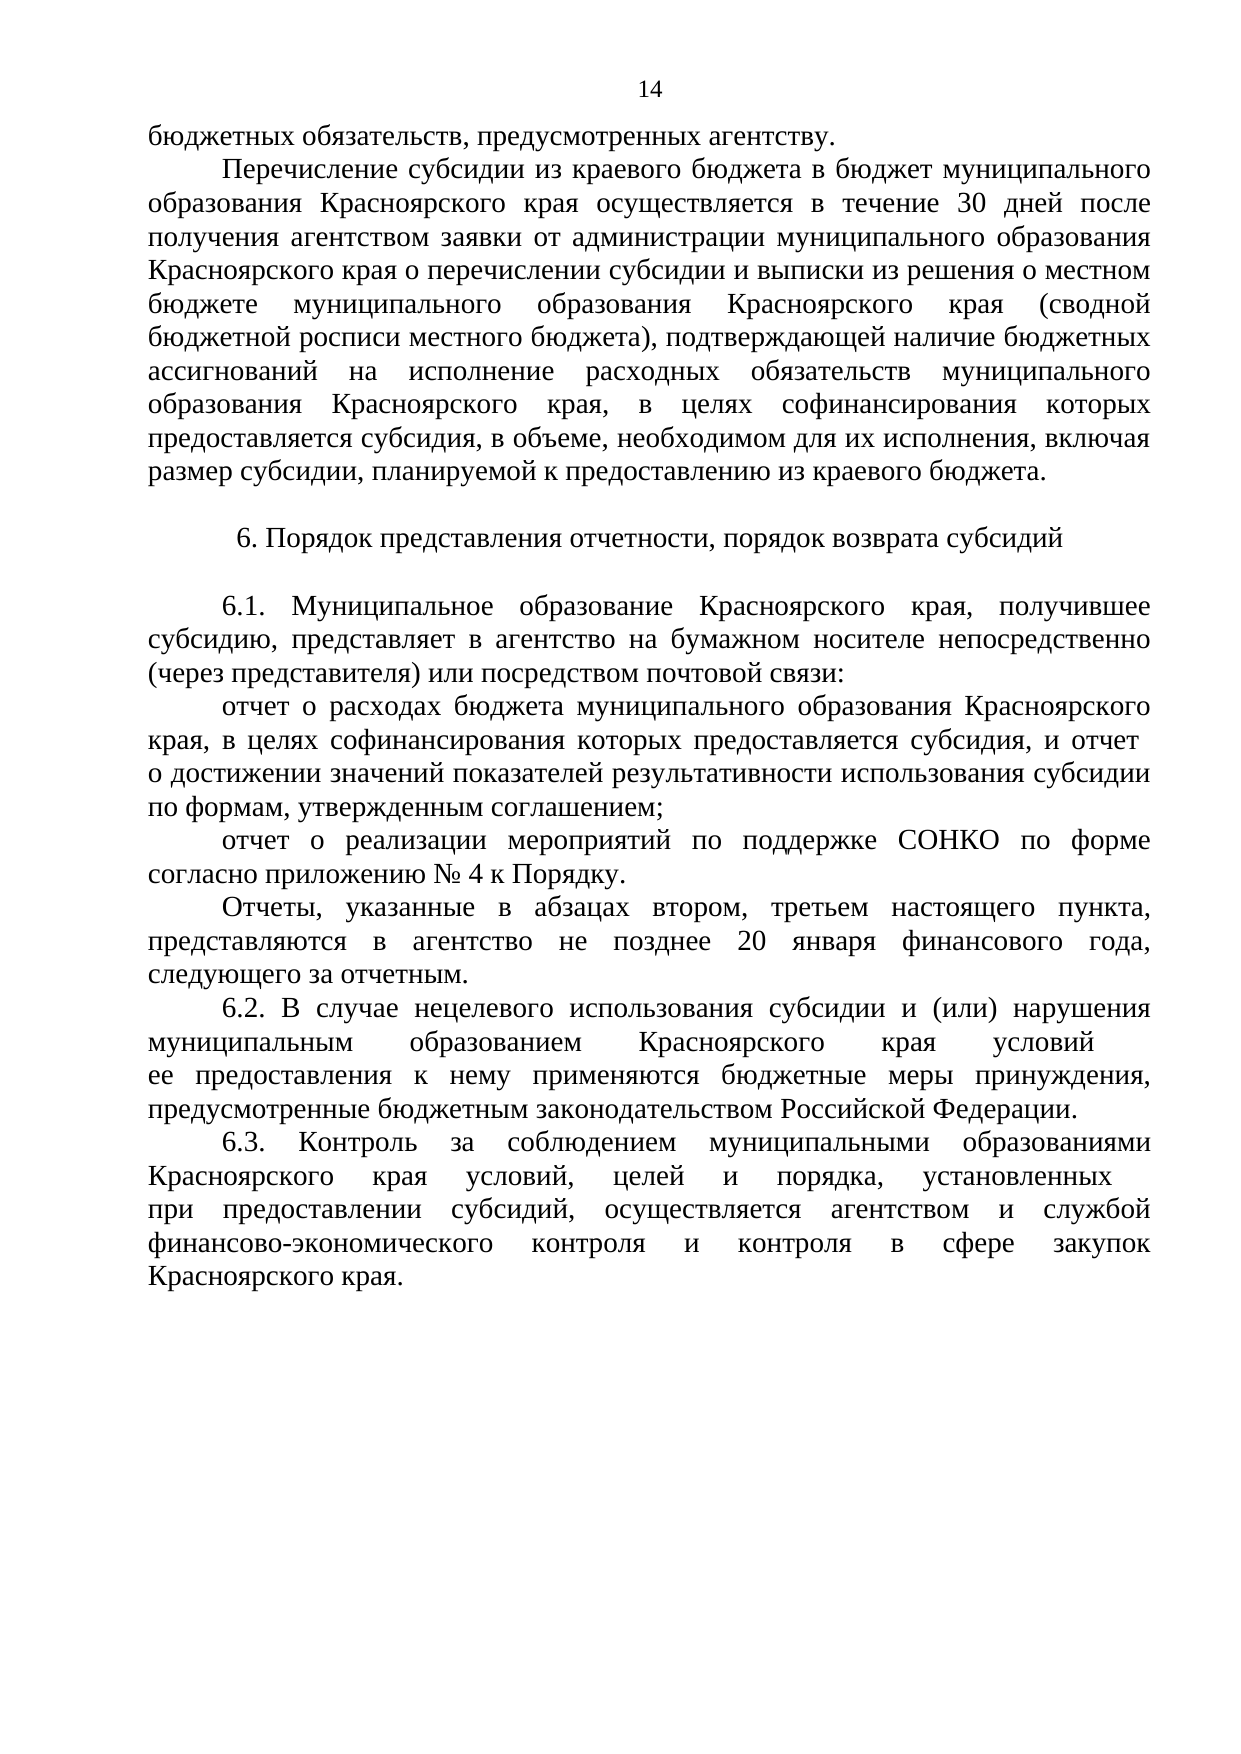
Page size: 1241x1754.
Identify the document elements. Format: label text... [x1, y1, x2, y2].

text Отчеты, указанные в абзацах втором, третьем настоящего пункта, представляются в агентство не позднее 20 января финансового года, следующего за отчетным. [148, 889, 1152, 990]
text 6.3. Контроль за соблюдением муниципальными образованиями Красноярского края условий, целей и порядка, установленных при предоставлении субсидий, осуществляется агентством и службой финансово-экономического контроля и контроля в сфере закупок Красноярского края. [148, 1124, 1152, 1292]
text 6.2. В случае нецелевого использования субсидии и (или) нарушения муниципальным образованием Красноярского края условий ее предоставления к нему применяются бюджетные меры принуждения, предусмотренные бюджетным законодательством Российской Федерации. [148, 990, 1152, 1124]
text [148, 118, 1152, 152]
text 6. Порядок представления отчетности, порядок возврата субсидий [148, 521, 1152, 554]
text Перечисление субсидии из краевого бюджета в бюджет муниципального образования Красноярского края осуществляется в течение 30 дней после получения агентством заявки от администрации муниципального образования Красноярского края о перечислении субсидии и выписки из решения о местном бюджете муниципального образования Красноярского края (сводной бюджетной росписи местного бюджета), подтверждающей наличие бюджетных ассигнований на исполнение расходных обязательств муниципального образования Красноярского края, в целях софинансирования которых предоставляется субсидия, в объеме, необходимом для их исполнения, включая размер субсидии, планируемой к предоставлению из краевого бюджета. [148, 152, 1152, 487]
text 6.1. Муниципальное образование Красноярского края, получившее субсидию, представляет в агентство на бумажном носителе непосредственно (через представителя) или посредством почтовой связи: [148, 588, 1152, 688]
text отчет о расходах бюджета муниципального образования Красноярского края, в целях софинансирования которых предоставляется субсидия, и отчет о достижении значений показателей результативности использования субсидии по формам, утвержденным соглашением; [148, 688, 1152, 822]
text отчет о реализации мероприятий по поддержке СОНКО по форме согласно приложению № 4 к Порядку. [148, 822, 1152, 889]
